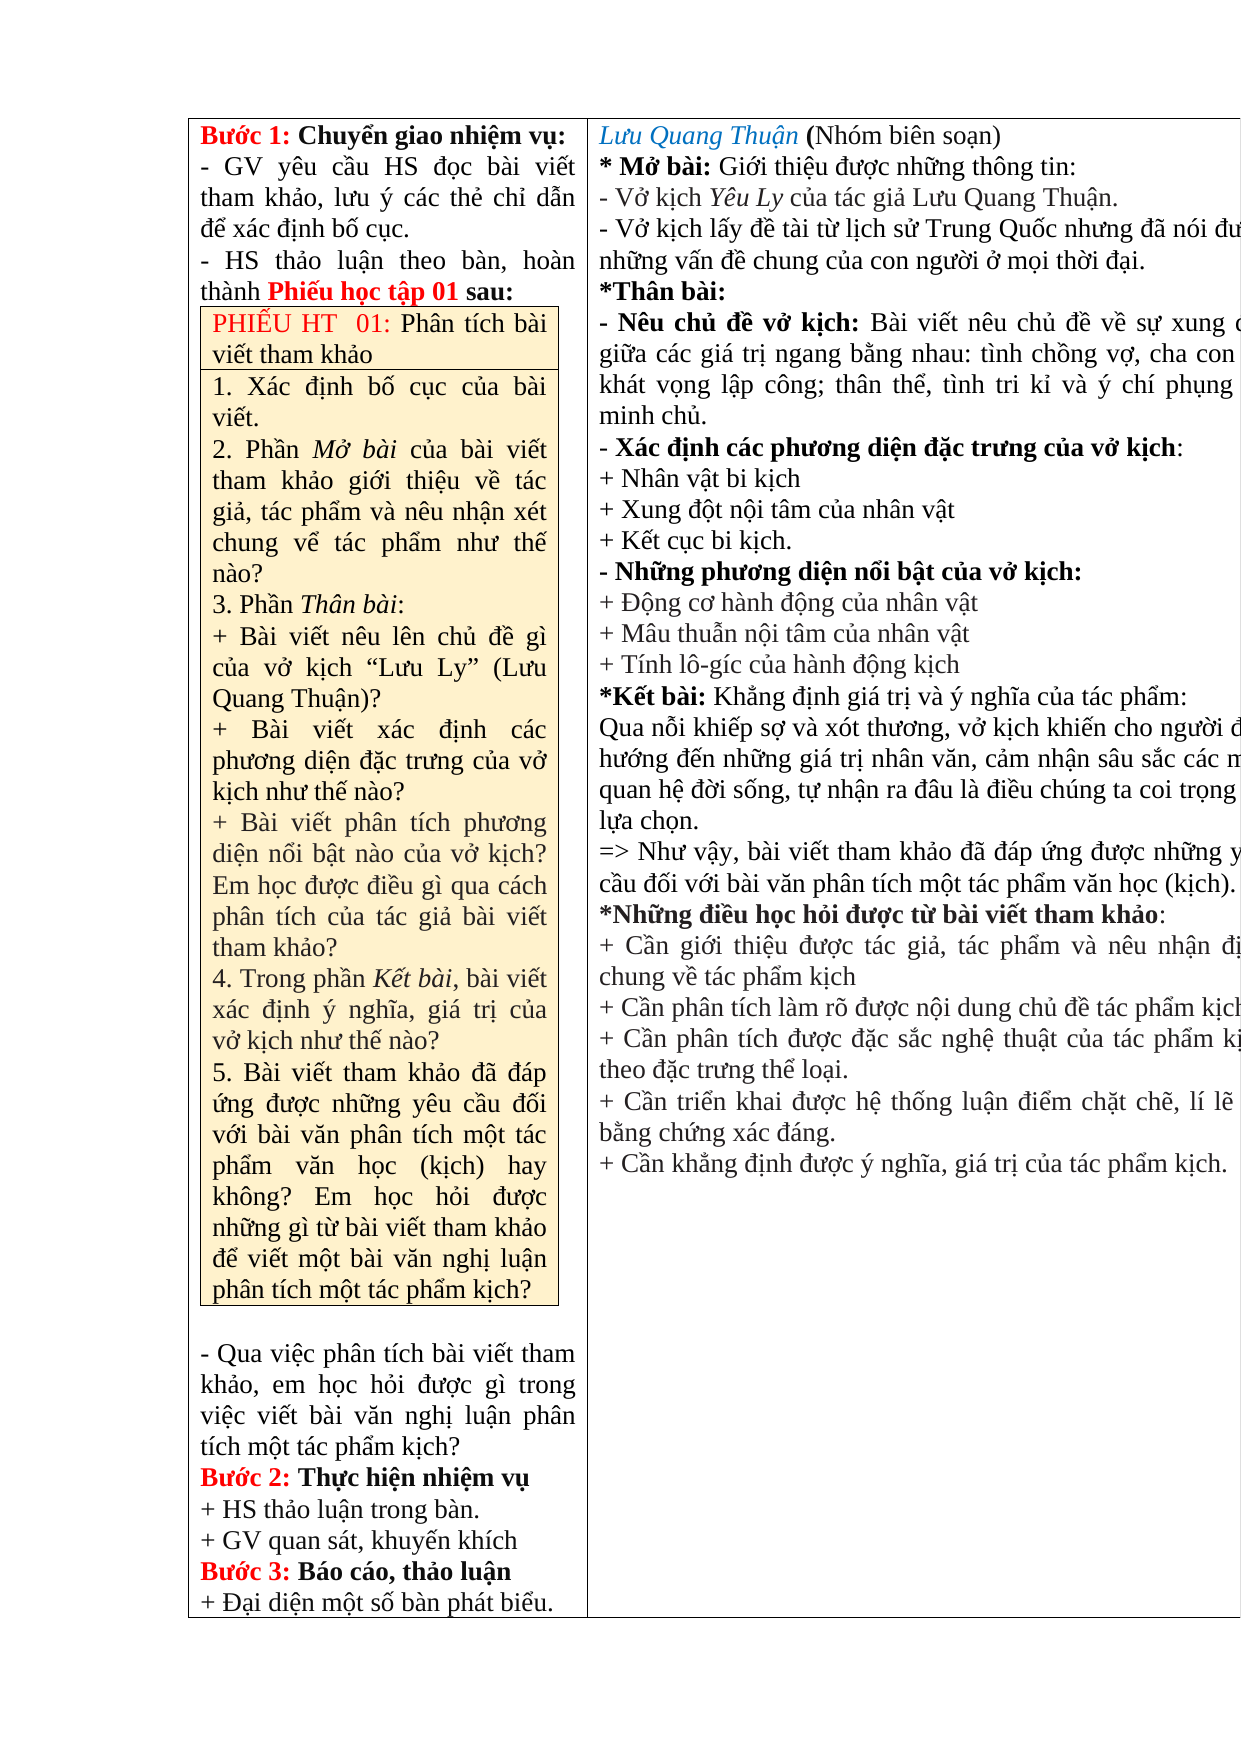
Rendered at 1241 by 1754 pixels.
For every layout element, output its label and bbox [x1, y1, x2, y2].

table_cell [588, 119, 1240, 1617]
table_cell [189, 119, 587, 1617]
